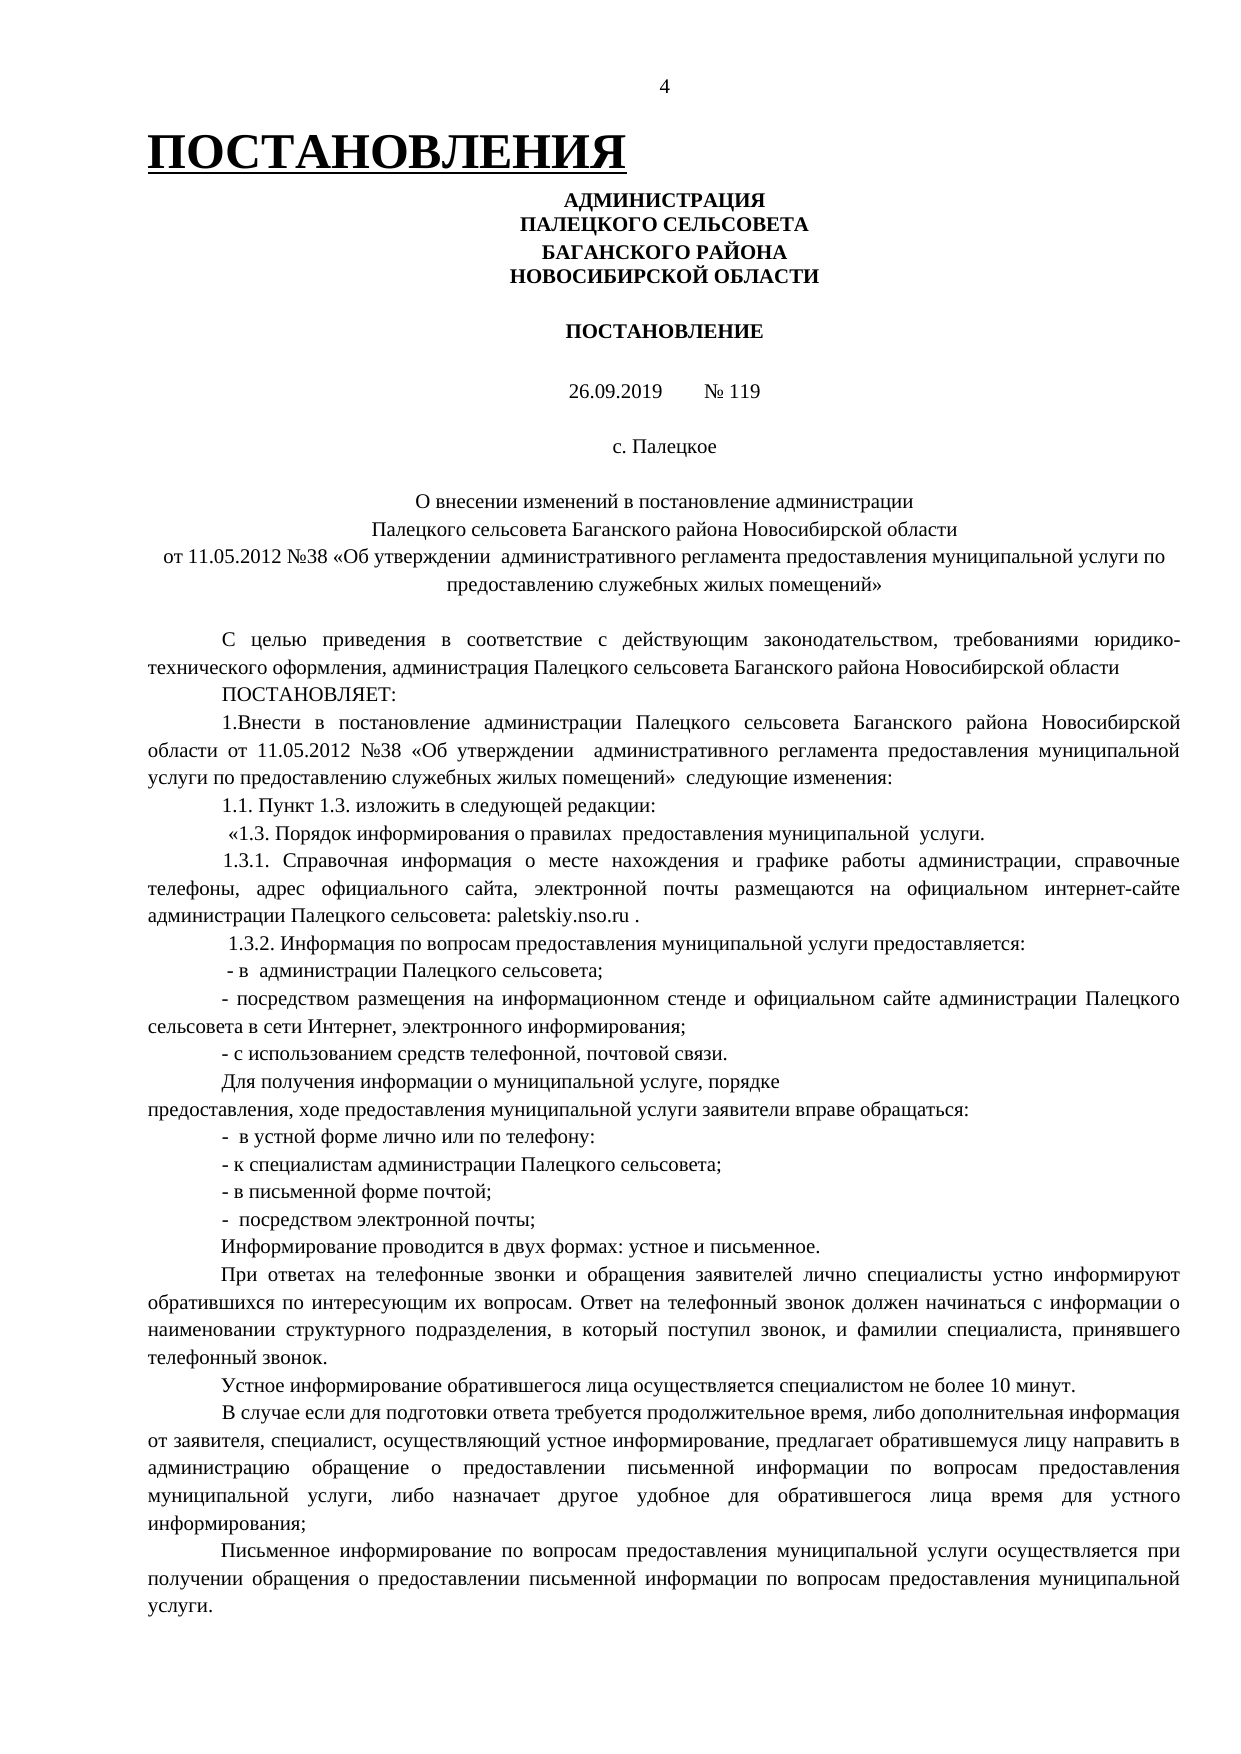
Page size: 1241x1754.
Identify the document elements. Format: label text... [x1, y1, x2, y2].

text - в устной форме лично или по телефону: [148, 1124, 1181, 1148]
text - к специалистам администрации Палецкого сельсовета; [148, 1152, 1181, 1176]
text ПОСТАНОВЛЕНИЕ [148, 319, 1181, 343]
text Письменное информирование по вопросам предоставления муниципальной услуги осуществляется при получении обращения о предоставлении письменной информации по вопросам предоставления муниципальной услуги. [148, 1538, 1181, 1617]
text В случае если для подготовки ответа требуется продолжительное время, либо дополнительная информация от заявителя, специалист, осуществляющий устное информирование, предлагает обратившемуся лицу направить в администрацию обращение о предоставлении письменной информации по вопросам предоставления муниципальной услуги, либо назначает другое удобное для обратившегося лица время для устного информирования; [148, 1400, 1181, 1534]
text - посредством электронной почты; [148, 1207, 1181, 1231]
text ПОСТАНОВЛЯЕТ: [148, 682, 1181, 706]
text АДМИНИСТРАЦИЯ [148, 188, 1181, 212]
text С целью приведения в соответствие с действующим законодательством, требованиями юридико-технического оформления, администрация Палецкого сельсовета Баганского района Новосибирской области [148, 627, 1181, 679]
text - с использованием средств телефонной, почтовой связи. [148, 1041, 1181, 1065]
text - в письменной форме почтой; [148, 1179, 1181, 1203]
text предоставления, ходе предоставления муниципальной услуги заявители вправе обращаться: [148, 1096, 1181, 1121]
text При ответах на телефонные звонки и обращения заявителей лично специалисты устно информируют обратившихся по интересующим их вопросам. Ответ на телефонный звонок должен начинаться с информации о наименовании структурного подразделения, в который поступил звонок, и фамилии специалиста, принявшего телефонный звонок. [148, 1262, 1181, 1369]
text 1.Внести в постановление администрации Палецкого сельсовета Баганского района Новосибирской области от 11.05.2012 №38 «Об утверждении административного регламента предоставления муниципальной услуги по предоставлению служебных жилых помещений» следующие изменения: [148, 710, 1181, 789]
text НОВОСИБИРСКОЙ ОБЛАСТИ [148, 264, 1181, 288]
text 1.3.1. Справочная информация о месте нахождения и графике работы администрации, справочные телефоны, адрес официального сайта, электронной почты размещаются на официальном интернет-сайте администрации Палецкого сельсовета: paletskiy.nso.ru . [148, 848, 1181, 927]
text Для получения информации о муниципальной услуге, порядке [221, 1069, 1181, 1093]
text ПАЛЕЦКОГО СЕЛЬСОВЕТА [148, 212, 1181, 236]
text с. Палецкое [148, 434, 1181, 458]
text 1.3.2. Информация по вопросам предоставления муниципальной услуги предоставляется: [148, 931, 1181, 955]
text Палецкого сельсовета Баганского района Новосибирской области от 11.05.2012 №38 «Об утверждении административного регламента предоставления муниципальной услуги по предоставлению служебных жилых помещений» [148, 517, 1181, 596]
text - в администрации Палецкого сельсовета; [148, 958, 1181, 982]
text «1.3. Порядок информирования о правилах предоставления муниципальной услуги. [148, 820, 1181, 844]
text ПОСТАНОВЛЕНИЯ [148, 122, 1181, 179]
text Информирование проводится в двух формах: устное и письменное. [148, 1234, 1181, 1258]
text О внесении изменений в постановление администрации [148, 489, 1181, 513]
text 1.1. Пункт 1.3. изложить в следующей редакции: [148, 793, 1181, 817]
text Устное информирование обратившегося лица осуществляется специалистом не более 10 минут. [148, 1372, 1181, 1397]
text БАГАНСКОГО РАЙОНА [148, 240, 1181, 264]
text - посредством размещения на информационном стенде и официальном сайте администрации Палецкого сельсовета в сети Интернет, электронного информирования; [148, 986, 1181, 1038]
text 26.09.2019 № 119 [148, 379, 1181, 403]
